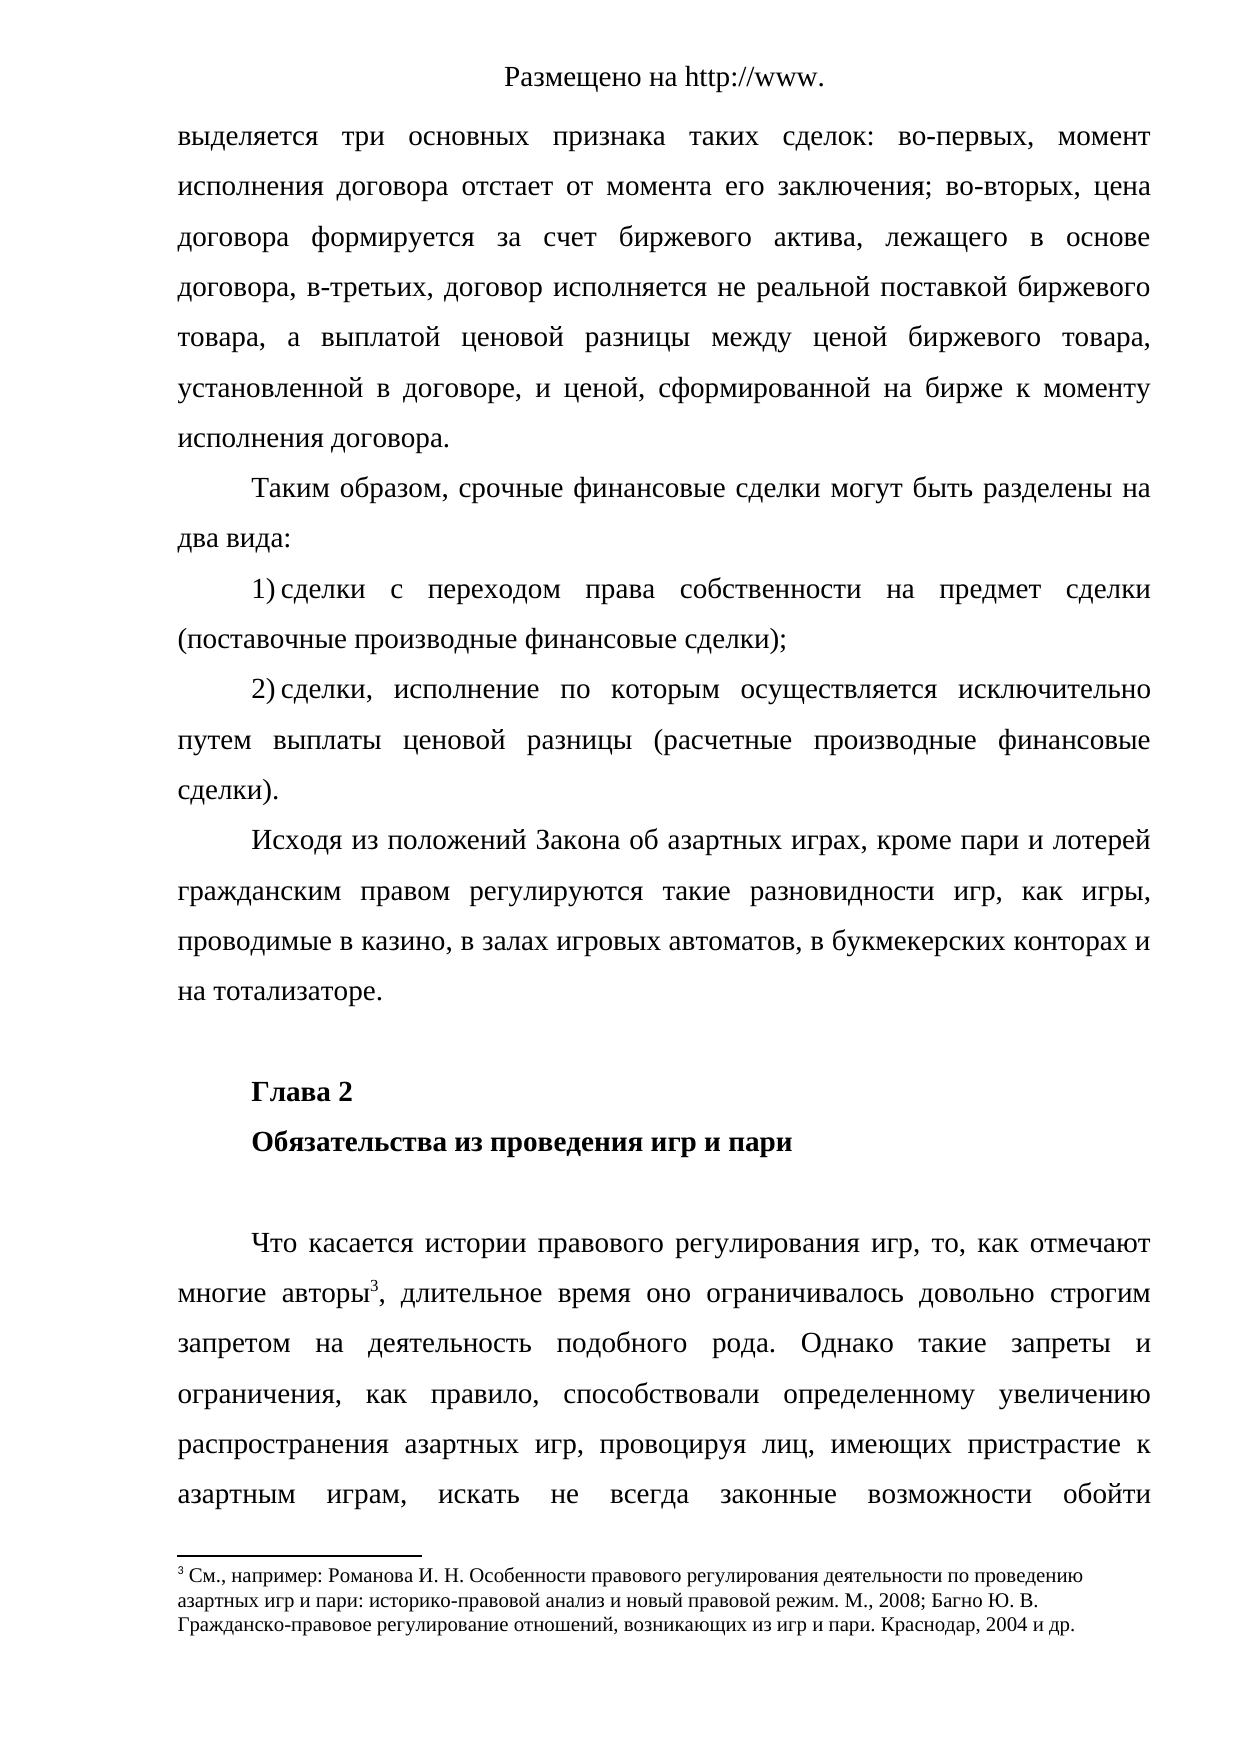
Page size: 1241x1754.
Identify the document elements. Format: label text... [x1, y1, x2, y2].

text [177, 1225, 1152, 1510]
text 1) сделки с переходом права собственности на предмет сделки (поставочные производные финансовые сделки); [177, 571, 1152, 655]
text Обязательства из проведения игр и пари [177, 1124, 1152, 1158]
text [177, 118, 1152, 453]
text Таким образом, срочные финансовые сделки могут быть разделены на два вида: [177, 470, 1152, 554]
text Исходя из положений Закона об азартных играх, кроме пари и лотерей гражданским правом регулируются такие разновидности игр, как игры, проводимые в казино, в залах игровых автоматов, в букмекерских конторах и на тотализаторе. [177, 822, 1152, 1007]
text 2) сделки, исполнение по которым осуществляется исключительно путем выплаты ценовой разницы (расчетные производные финансовые сделки). [177, 672, 1152, 806]
text Глава 2 [177, 1074, 1152, 1108]
